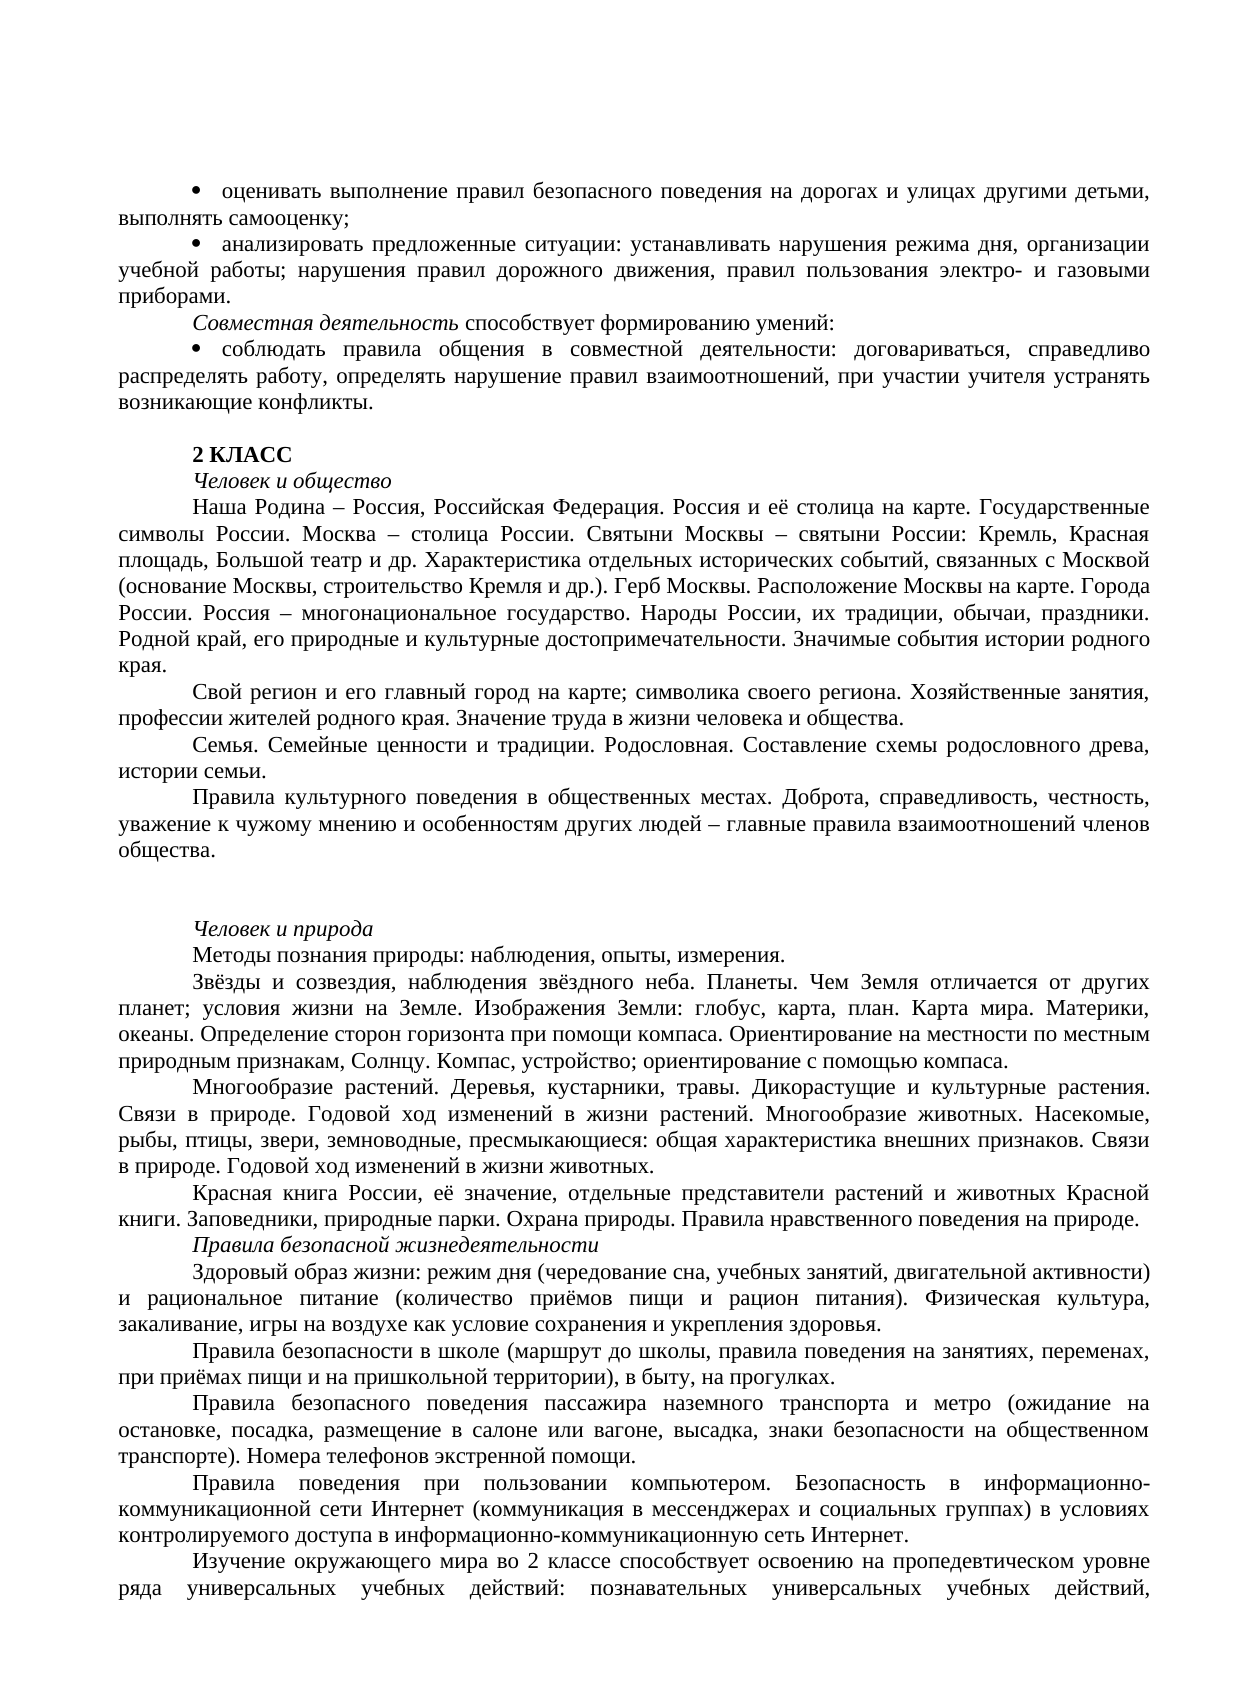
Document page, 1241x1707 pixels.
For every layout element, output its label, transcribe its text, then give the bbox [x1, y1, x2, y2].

text Совместная деятельность способствует формированию умений: [118, 309, 1152, 335]
text Правила безопасности в школе (маршрут до школы, правила поведения на занятиях, переменах, при приёмах пищи и на пришкольной территории), в быту, на прогулках. [118, 1337, 1152, 1389]
text Красная книга России, её значение, отдельные представители растений и животных Красной книги. Заповедники, природные парки. Охрана природы. Правила нравственного поведения на природе. [118, 1179, 1152, 1231]
text Человек и общество [118, 467, 1152, 493]
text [118, 1548, 1152, 1600]
text Человек и природа [118, 915, 1152, 941]
list соблюдать правила общения в совместной деятельности: договариваться, справедливо распределять работу, определять нарушение правил взаимоотношений, при участии учителя устранять возникающие конфликты. [118, 335, 1152, 414]
text Здоровый образ жизни: режим дня (чередование сна, учебных занятий, двигательной активности) и рациональное питание (количество приёмов пищи и рацион питания). Физическая культура, закаливание, игры на воздухе как условие сохранения и укрепления здоровья. [118, 1258, 1152, 1337]
text Свой регион и его главный город на карте; символика своего региона. Хозяйственные занятия, профессии жителей родного края. Значение труда в жизни человека и общества. [118, 678, 1152, 731]
text Правила поведения при пользовании компьютером. Безопасность в информационно-коммуникационной сети Интернет (коммуникация в мессенджерах и социальных группах) в условиях контролируемого доступа в информационно-коммуникационную сеть Интернет. [118, 1468, 1152, 1548]
list оценивать выполнение правил безопасного поведения на дорогах и улицах другими детьми, выполнять самооценку; [118, 177, 1152, 230]
text Наша Родина – Россия, Российская Федерация. Россия и её столица на карте. Государственные символы России. Москва – столица России. Святыни Москвы – святыни России: Кремль, Красная площадь, Большой театр и др. Характеристика отдельных исторических событий, связанных с Москвой (основание Москвы, строительство Кремля и др.). Герб Москвы. Расположение Москвы на карте. Города России. Россия – многонациональное государство. Народы России, их традиции, обычаи, праздники. Родной край, его природные и культурные достопримечательности. Значимые события истории родного края. [118, 493, 1152, 678]
text Правила культурного поведения в общественных местах. Доброта, справедливость, честность, уважение к чужому мнению и особенностям других людей – главные правила взаимоотношений членов общества. [118, 783, 1152, 862]
text Правила безопасного поведения пассажира наземного транспорта и метро (ожидание на остановке, посадка, размещение в салоне или вагоне, высадка, знаки безопасности на общественном транспорте). Номера телефонов экстренной помощи. [118, 1389, 1152, 1468]
text Методы познания природы: наблюдения, опыты, измерения. [118, 941, 1152, 968]
text Семья. Семейные ценности и традиции. Родословная. Составление схемы родословного древа, истории семьи. [118, 731, 1152, 783]
text Правила безопасной жизнедеятельности [118, 1231, 1152, 1258]
text 2 КЛАСС [118, 441, 1152, 467]
text Звёзды и созвездия, наблюдения звёздного неба. Планеты. Чем Земля отличается от других планет; условия жизни на Земле. Изображения Земли: глобус, карта, план. Карта мира. Материки, океаны. Определение сторон горизонта при помощи компаса. Ориентирование на местности по местным природным признакам, Солнцу. Компас, устройство; ориентирование с помощью компаса. [118, 968, 1152, 1073]
list анализировать предложенные ситуации: устанавливать нарушения режима дня, организации учебной работы; нарушения правил дорожного движения, правил пользования электро- и газовыми приборами. [118, 230, 1152, 309]
text Многообразие растений. Деревья, кустарники, травы. Дикорастущие и культурные растения. Связи в природе. Годовой ход изменений в жизни растений. Многообразие животных. Насекомые, рыбы, птицы, звери, земноводные, пресмыкающиеся: общая характеристика внешних признаков. Связи в природе. Годовой ход изменений в жизни животных. [118, 1073, 1152, 1179]
